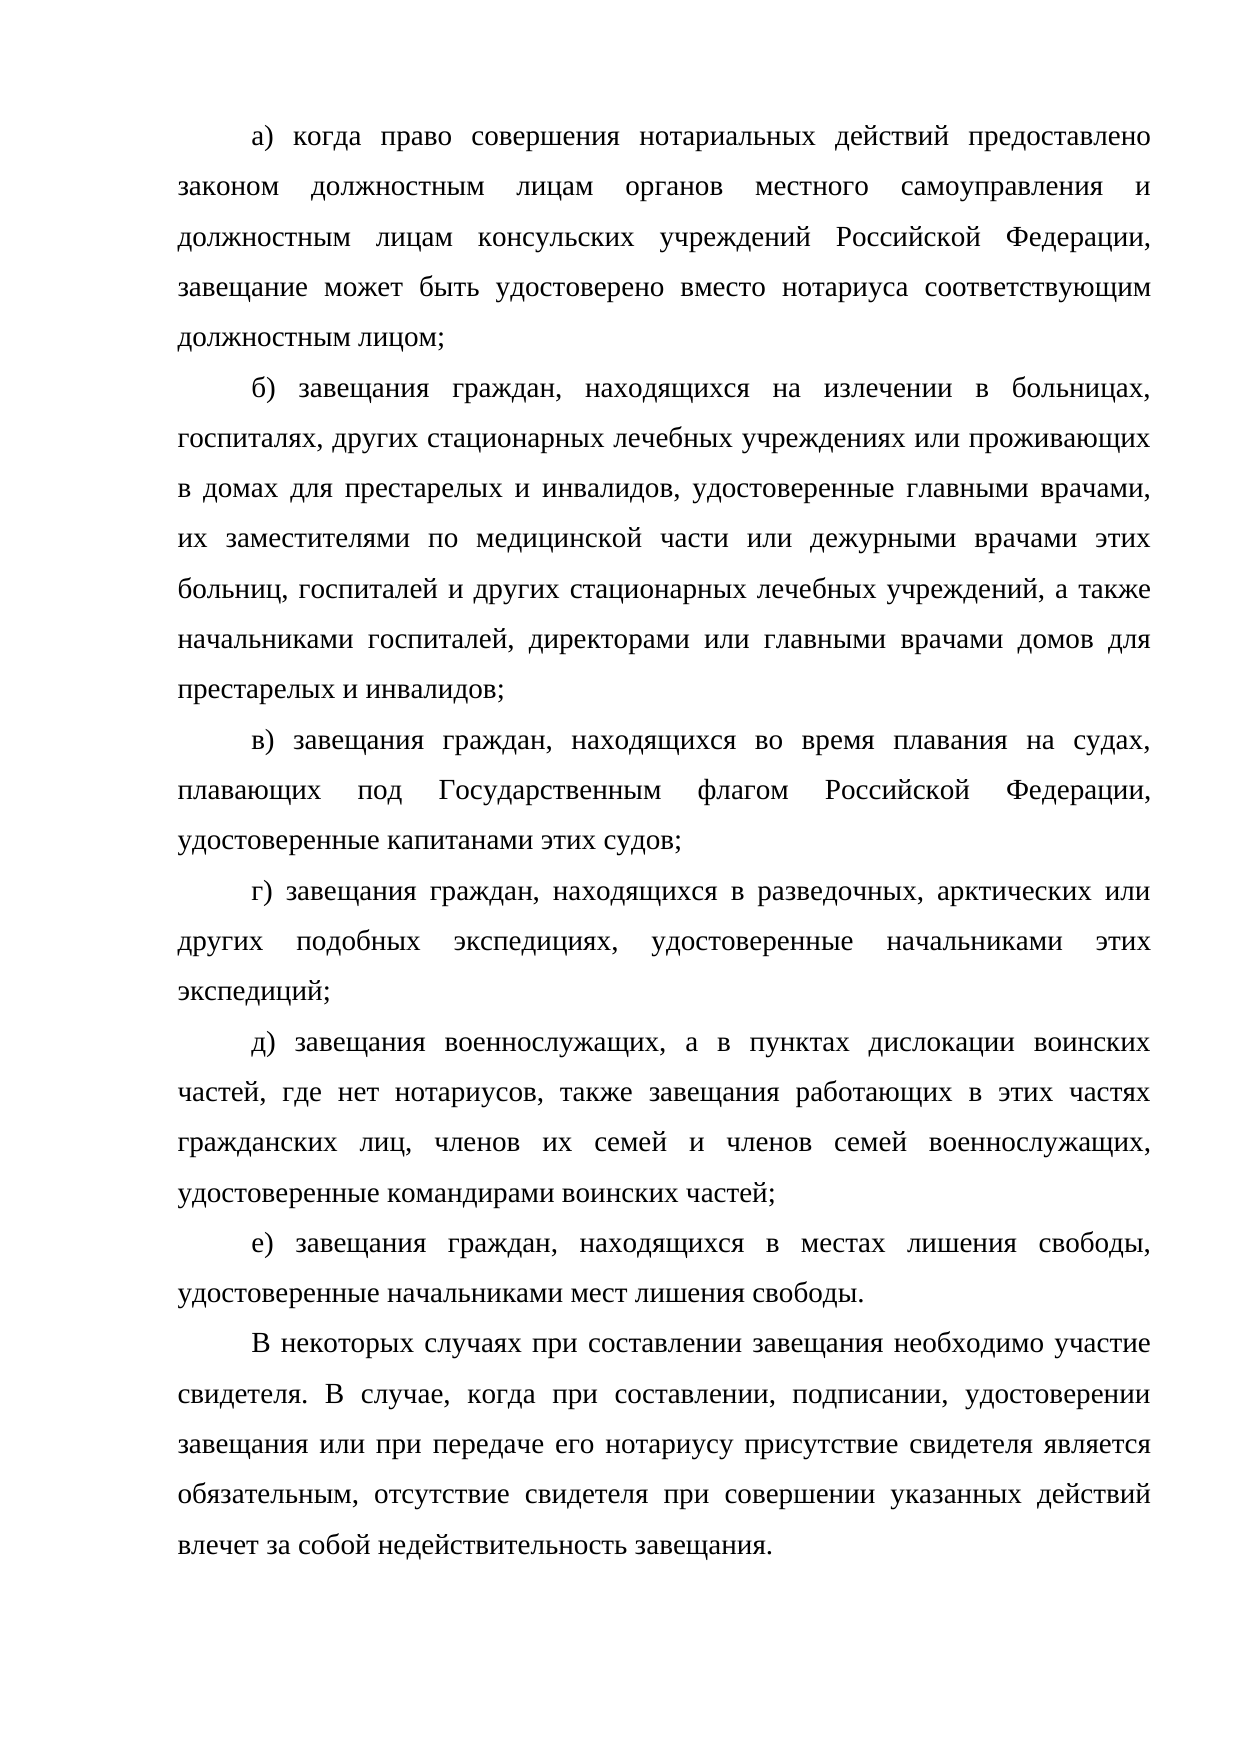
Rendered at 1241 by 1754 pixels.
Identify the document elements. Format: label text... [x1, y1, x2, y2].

text г) завещания граждан, находящихся в разведочных, арктических или других подобных экспедициях, удостоверенные начальниками этих экспедиций; [177, 873, 1152, 1007]
text а) когда право совершения нотариальных действий предоставлено законом должностным лицам органов местного самоуправления и должностным лицам консульских учреждений Российской Федерации, завещание может быть удостоверено вместо нотариуса соответствующим должностным лицом; [177, 118, 1152, 353]
text в) завещания граждан, находящихся во время плавания на судах, плавающих под Государственным флагом Российской Федерации, удостоверенные капитанами этих судов; [177, 722, 1152, 856]
text В некоторых случаях при составлении завещания необходимо участие свидетеля. В случае, когда при составлении, подписании, удостоверении завещания или при передаче его нотариусу присутствие свидетеля является обязательным, отсутствие свидетеля при совершении указанных действий влечет за собой недействительность завещания. [177, 1326, 1152, 1560]
text д) завещания военнослужащих, а в пунктах дислокации воинских частей, где нет нотариусов, также завещания работающих в этих частях гражданских лиц, членов их семей и членов семей военнослужащих, удостоверенные командирами воинских частей; [177, 1024, 1152, 1208]
text б) завещания граждан, находящихся на излечении в больницах, госпиталях, других стационарных лечебных учреждениях или проживающих в домах для престарелых и инвалидов, удостоверенные главными врачами, их заместителями по медицинской части или дежурными врачами этих больниц, госпиталей и других стационарных лечебных учреждений, а также начальниками госпиталей, директорами или главными врачами домов для престарелых и инвалидов; [177, 370, 1152, 705]
text е) завещания граждан, находящихся в местах лишения свободы, удостоверенные начальниками мест лишения свободы. [177, 1225, 1152, 1309]
